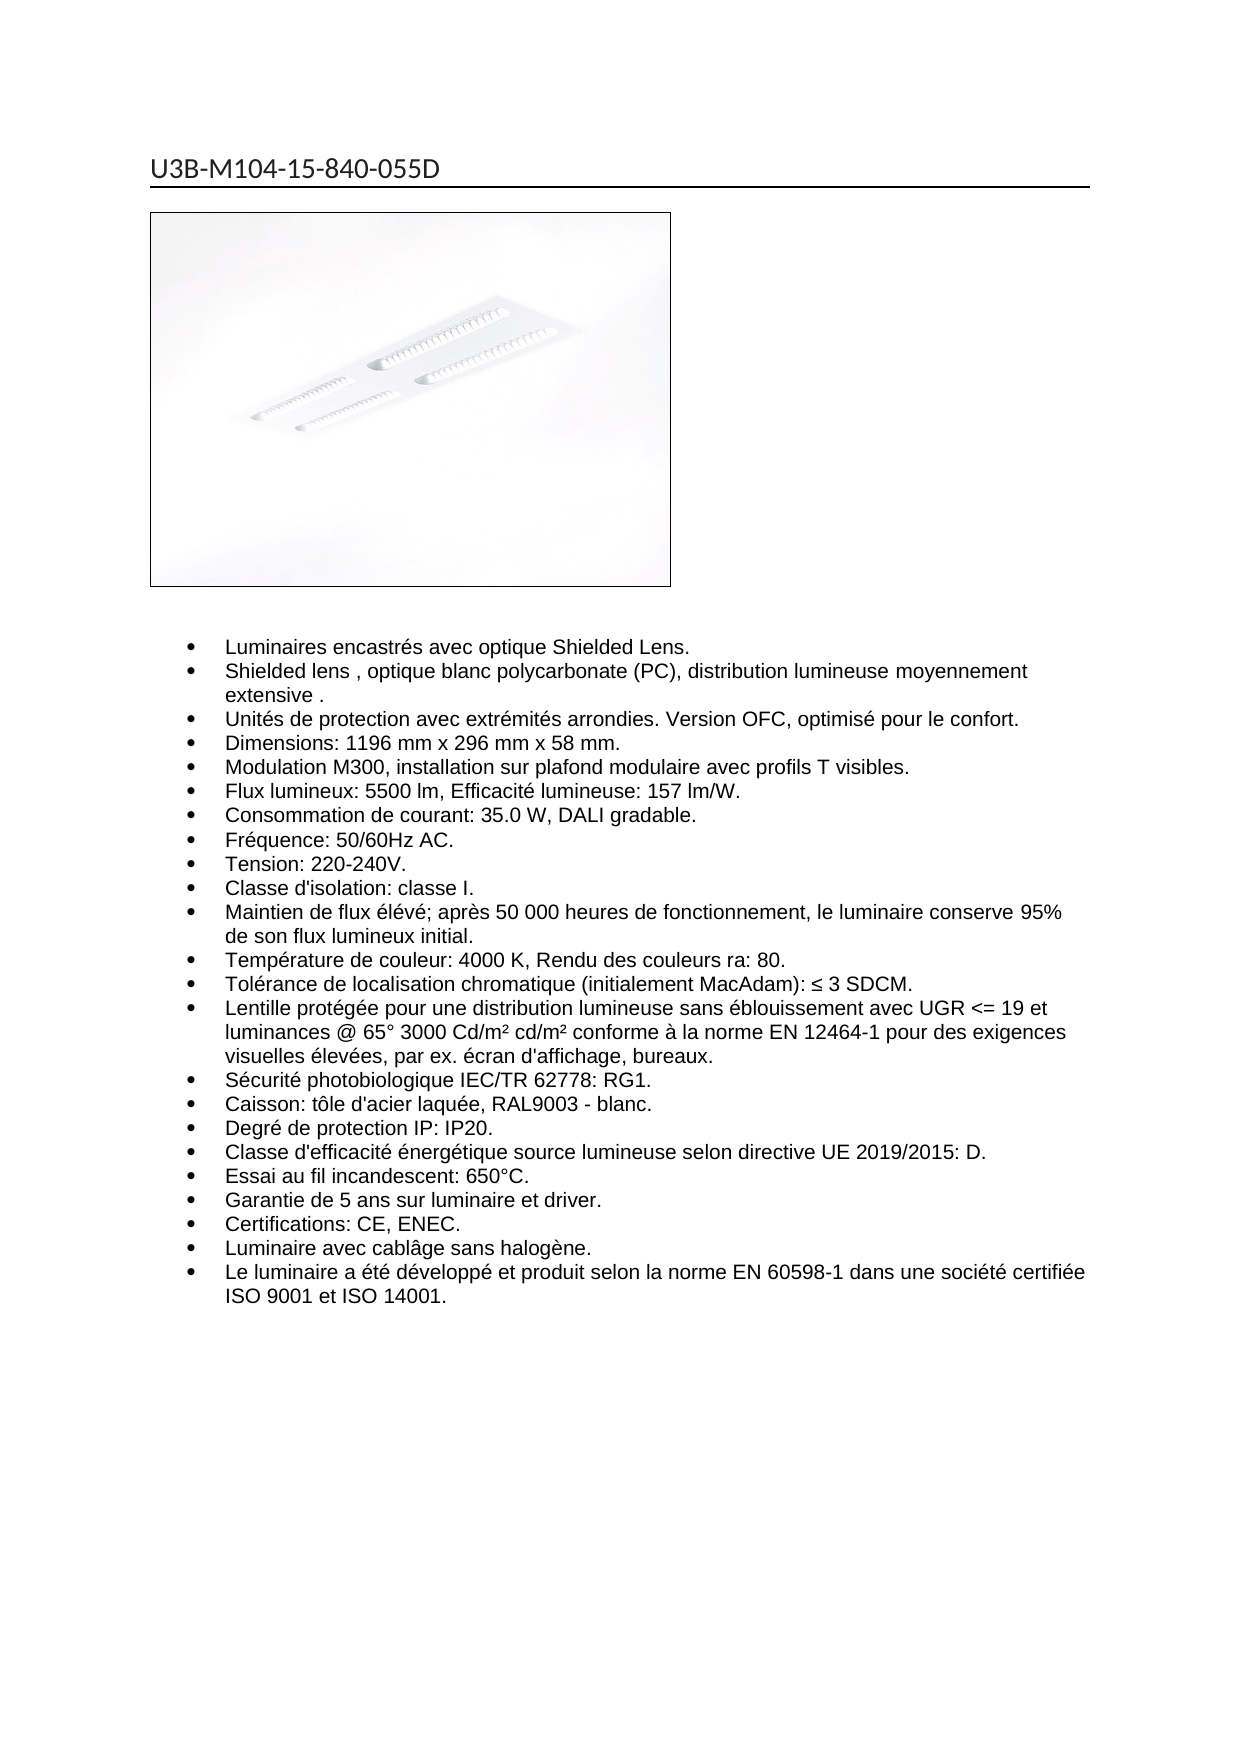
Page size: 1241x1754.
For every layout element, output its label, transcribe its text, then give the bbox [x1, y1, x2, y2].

list Le luminaire a été développé et produit selon la norme EN 60598-1 dans une société certifiée ISO 9001 et ISO 14001. [187, 1260, 1090, 1308]
list Lentille protégée pour une distribution lumineuse sans éblouissement avec UGR <= 19 et luminances @ 65° 3000 Cd/m² cd/m² conforme à la norme EN 12464-1 pour des exigences visuelles élevées, par ex. écran d'affichage, bureaux. [187, 996, 1090, 1068]
list Dimensions: 1196 mm x 296 mm x 58 mm. [187, 731, 1090, 755]
list Température de couleur: 4000 K, Rendu des couleurs ra: 80. [187, 948, 1090, 972]
text U3B-M104-15-840-055D [150, 150, 1090, 186]
list Sécurité photobiologique IEC/TR 62778: RG1. [187, 1068, 1090, 1092]
list Consommation de courant: 35.0 W, DALI gradable. [187, 803, 1090, 827]
list Luminaires encastrés avec optique Shielded Lens. [187, 635, 1090, 659]
list Modulation M300, installation sur plafond modulaire avec profils T visibles. [187, 755, 1090, 779]
list Shielded lens , optique blanc polycarbonate (PC), distribution lumineuse moyennement extensive . [187, 659, 1090, 707]
list Luminaire avec cablâge sans halogène. [187, 1236, 1090, 1260]
list Garantie de 5 ans sur luminaire et driver. [187, 1188, 1090, 1212]
list Classe d'efficacité énergétique source lumineuse selon directive UE 2019/2015: D. [187, 1140, 1090, 1164]
list Fréquence: 50/60Hz AC. [187, 827, 1090, 851]
list Degré de protection IP: IP20. [187, 1116, 1090, 1140]
list Classe d'isolation: classe I. [187, 876, 1090, 899]
list Caisson: tôle d'acier laquée, RAL9003 - blanc. [187, 1092, 1090, 1116]
list Tolérance de localisation chromatique (initialement MacAdam): ≤ 3 SDCM. [187, 972, 1090, 996]
list Maintien de flux élévé; après 50 000 heures de fonctionnement, le luminaire conserve 95% de son flux lumineux initial. [187, 899, 1090, 948]
list Essai au fil incandescent: 650°C. [187, 1164, 1090, 1188]
list Certifications: CE, ENEC. [187, 1212, 1090, 1236]
list Flux lumineux: 5500 lm, Efficacité lumineuse: 157 lm/W. [187, 779, 1090, 803]
list Unités de protection avec extrémités arrondies. Version OFC, optimisé pour le confort. [187, 707, 1090, 731]
list Tension: 220-240V. [187, 851, 1090, 876]
picture [151, 213, 670, 586]
